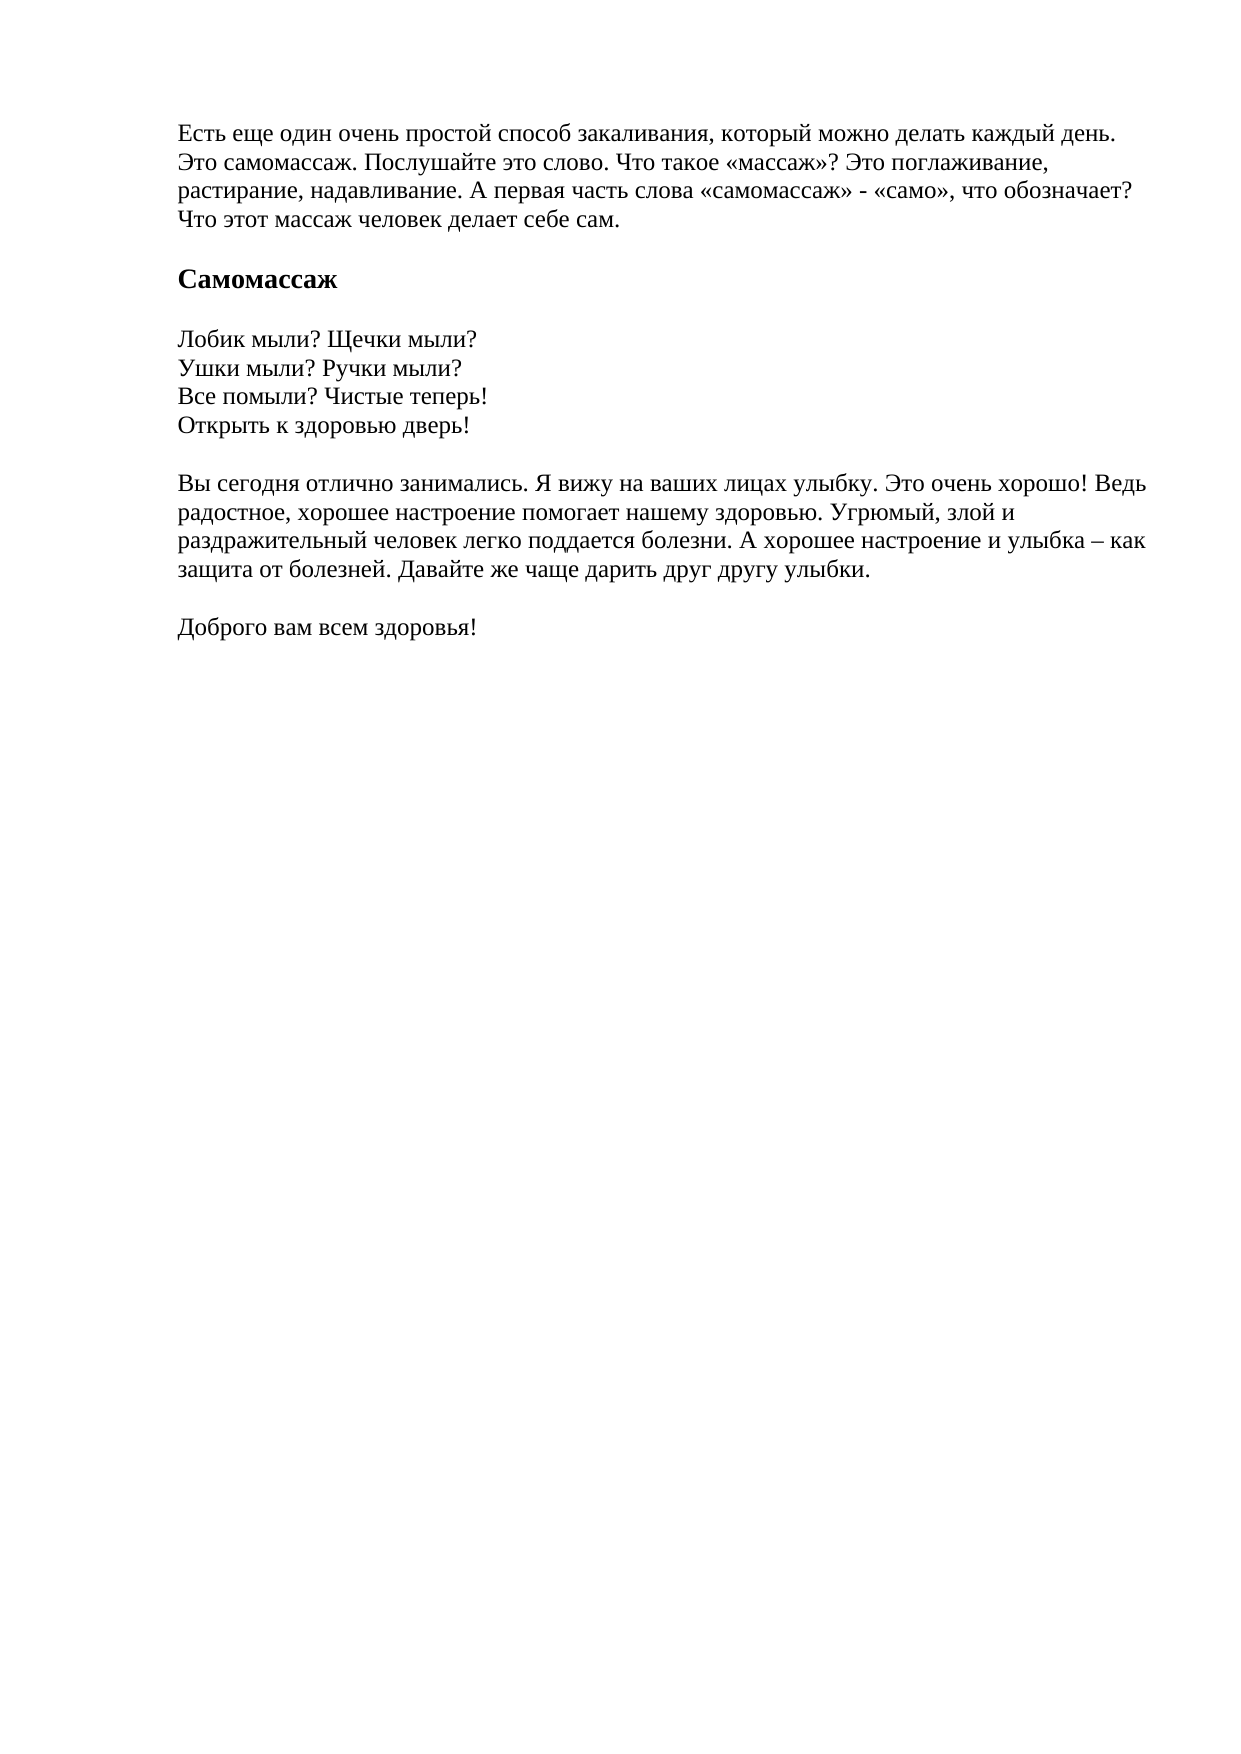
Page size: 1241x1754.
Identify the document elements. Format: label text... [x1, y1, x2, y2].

text Лобик мыли? Щечки мыли? Ушки мыли? Ручки мыли? Все помыли? Чистые теперь! Открыть к здоровью дверь! [177, 324, 1152, 439]
text Вы сегодня отлично занимались. Я вижу на ваших лицах улыбку. Это очень хорошо! Ведь радостное, хорошее настроение помогает нашему здоровью. Угрюмый, злой и раздражительный человек легко поддается болезни. А хорошее настроение и улыбка – как защита от болезней. Давайте же чаще дарить друг другу улыбки. [177, 468, 1152, 583]
text Доброго вам всем здоровья! [177, 612, 1152, 641]
text Самомассаж [177, 262, 1152, 295]
text Есть еще один очень простой способ закаливания, который можно делать каждый день. Это самомассаж. Послушайте это слово. Что такое «массаж»? Это поглаживание, растирание, надавливание. А первая часть слова «самомассаж» - «само», что обозначает? Что этот массаж человек делает себе сам. [177, 118, 1152, 233]
